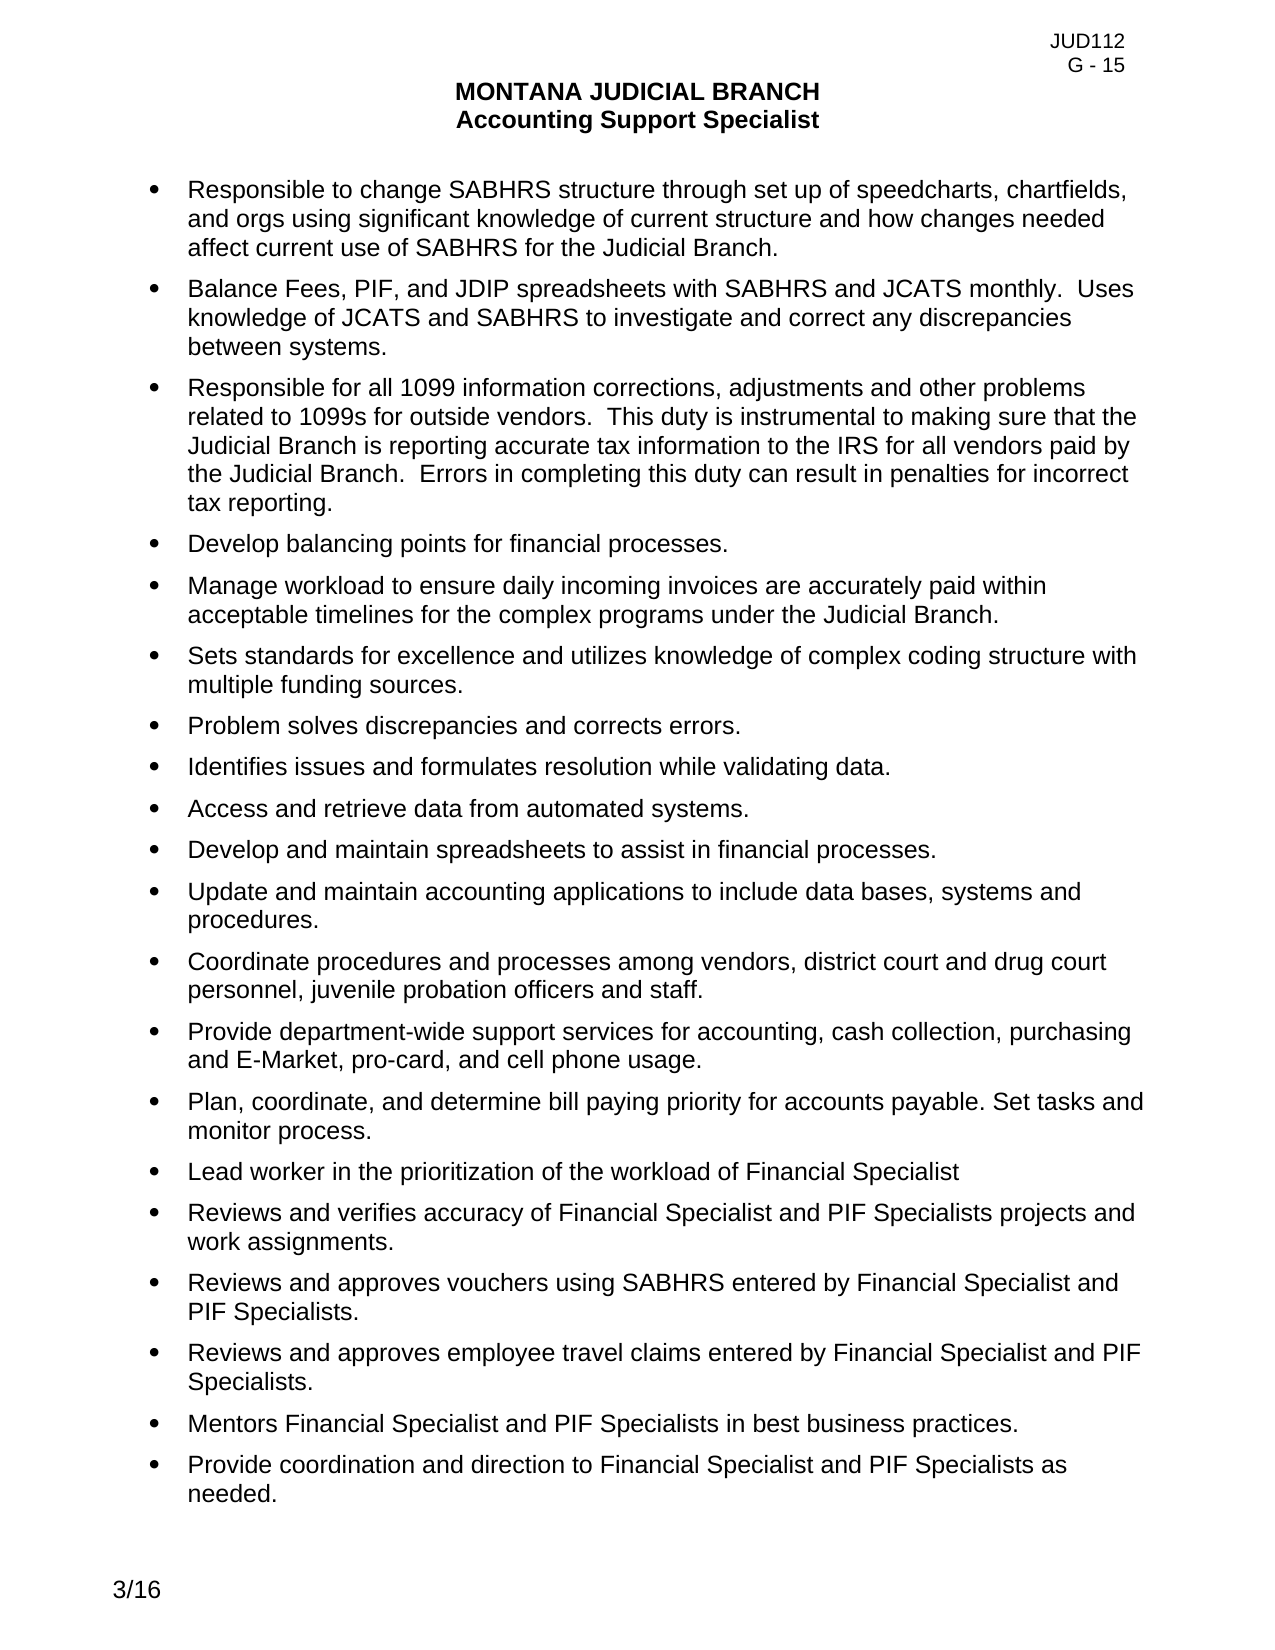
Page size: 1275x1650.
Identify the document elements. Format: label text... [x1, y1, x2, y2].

list Coordinate procedures and processes among vendors, district court and drug court personnel, juvenile probation officers and staff. [150, 947, 1162, 1004]
list Problem solves discrepancies and corrects errors. [150, 711, 1162, 740]
list Mentors Financial Specialist and PIF Specialists in best business practices. [150, 1408, 1162, 1437]
list Lead worker in the prioritization of the workload of Financial Specialist [150, 1157, 1162, 1186]
list Responsible for all 1099 information corrections, adjustments and other problems related to 1099s for outside vendors. This duty is instrumental to making sure that the Judicial Branch is reporting accurate tax information to the IRS for all vendors paid by the Judicial Branch. Errors in completing this duty can result in penalties for incorrect tax reporting. [150, 373, 1162, 517]
list Manage workload to ensure daily incoming invoices are accurately paid within acceptable timelines for the complex programs under the Judicial Branch. [150, 571, 1162, 628]
list Develop and maintain spreadsheets to assist in financial processes. [150, 835, 1162, 864]
list Reviews and verifies accuracy of Financial Specialist and PIF Specialists projects and work assignments. [150, 1198, 1162, 1256]
list Plan, coordinate, and determine bill paying priority for accounts payable. Set tasks and monitor process. [150, 1087, 1162, 1144]
list Reviews and approves vouchers using SABHRS entered by Financial Specialist and PIF Specialists. [150, 1268, 1162, 1326]
list Provide department-wide support services for accounting, cash collection, purchasing and E-Market, pro-card, and cell phone usage. [150, 1017, 1162, 1074]
list Balance Fees, PIF, and JDIP spreadsheets with SABHRS and JCATS monthly. Uses knowledge of JCATS and SABHRS to investigate and correct any discrepancies between systems. [150, 274, 1162, 361]
list Update and maintain accounting applications to include data bases, systems and procedures. [150, 876, 1162, 934]
list Access and retrieve data from automated systems. [150, 794, 1162, 823]
list Develop balancing points for financial processes. [150, 529, 1162, 558]
list Provide coordination and direction to Financial Specialist and PIF Specialists as needed. [150, 1450, 1162, 1507]
list Identifies issues and formulates resolution while validating data. [150, 752, 1162, 781]
list Reviews and approves employee travel claims entered by Financial Specialist and PIF Specialists. [150, 1338, 1162, 1396]
list Sets standards for excellence and utilizes knowledge of complex coding structure with multiple funding sources. [150, 641, 1162, 698]
list Responsible to change SABHRS structure through set up of speedcharts, chartfields, and orgs using significant knowledge of current structure and how changes needed affect current use of SABHRS for the Judicial Branch. [150, 175, 1162, 262]
